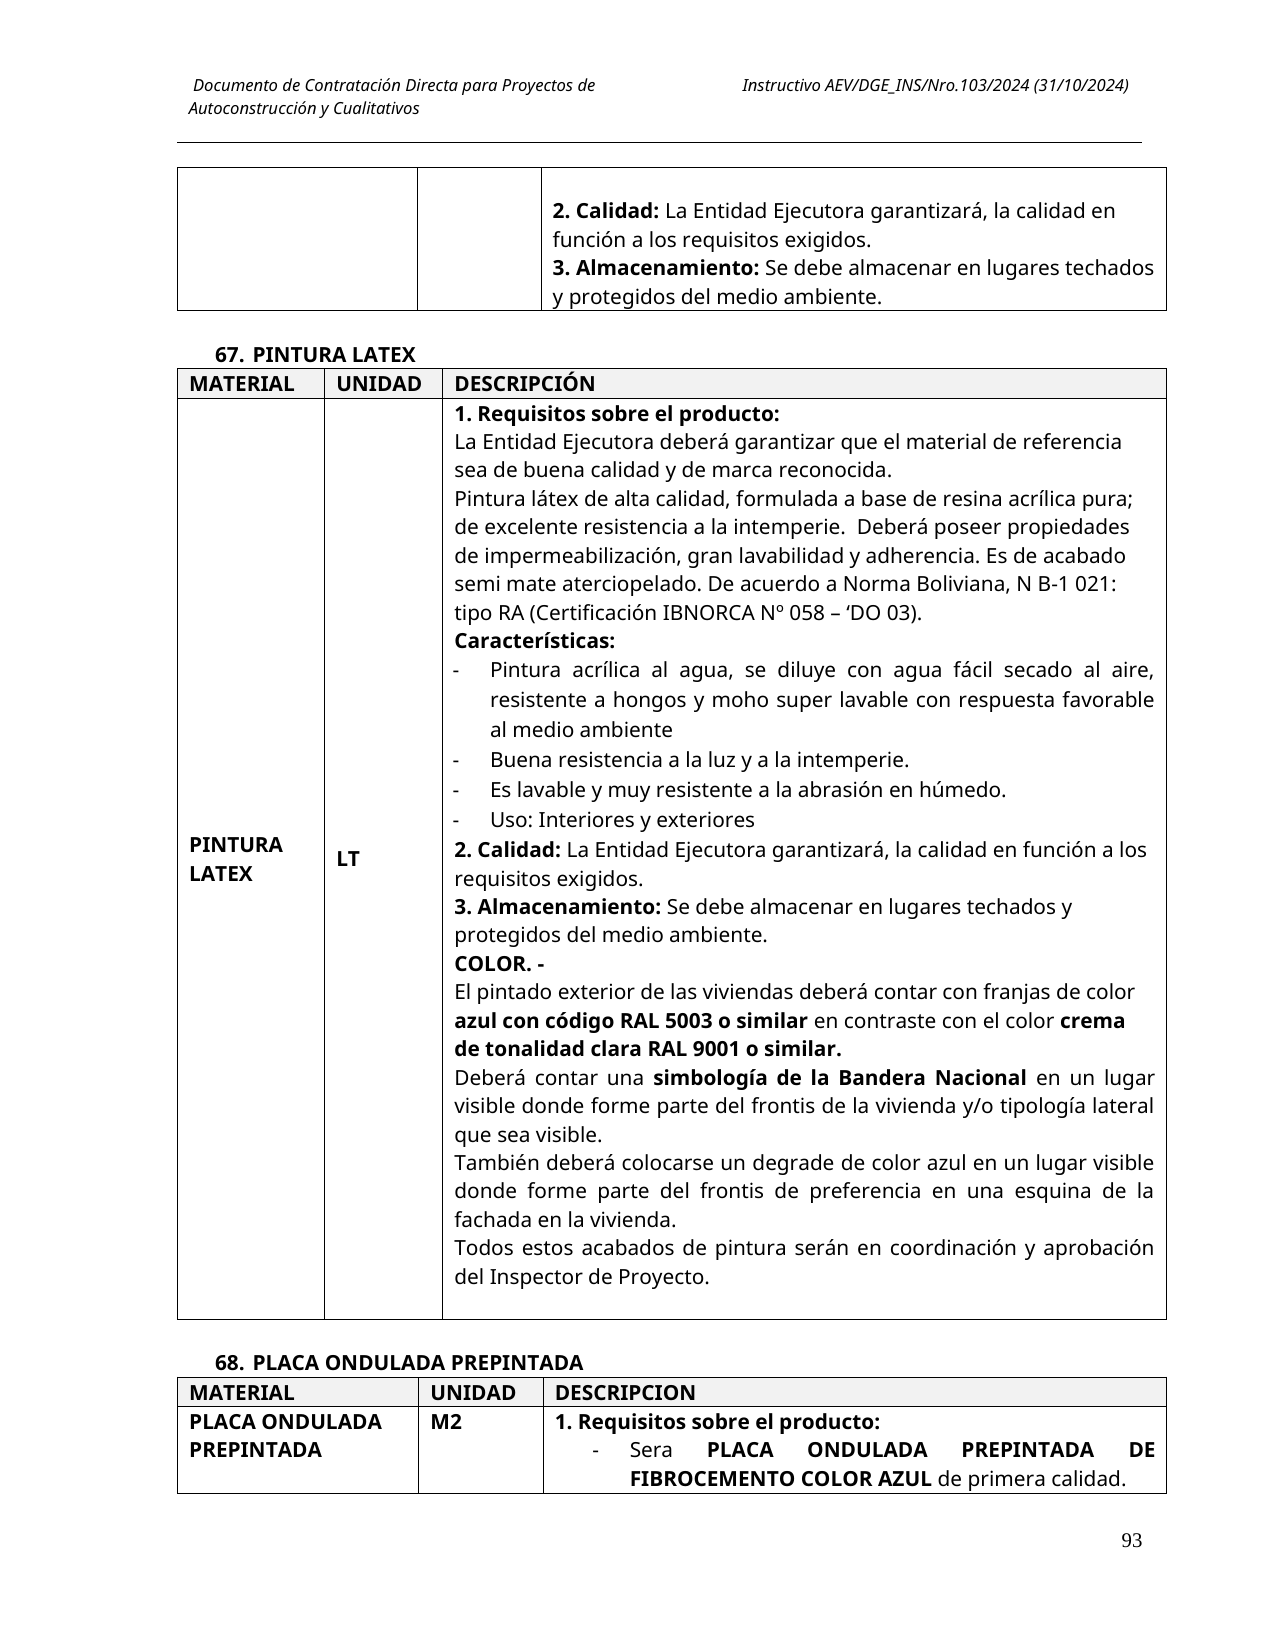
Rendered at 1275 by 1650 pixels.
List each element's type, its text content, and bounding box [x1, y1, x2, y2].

list PLACA ONDULADA PREPINTADA [215, 1348, 1142, 1377]
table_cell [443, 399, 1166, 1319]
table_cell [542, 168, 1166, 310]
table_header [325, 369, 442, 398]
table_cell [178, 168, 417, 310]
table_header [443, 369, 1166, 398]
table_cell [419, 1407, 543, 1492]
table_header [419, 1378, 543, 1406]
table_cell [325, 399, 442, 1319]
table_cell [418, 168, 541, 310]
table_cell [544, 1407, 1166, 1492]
list PINTURA LATEX [215, 340, 1142, 368]
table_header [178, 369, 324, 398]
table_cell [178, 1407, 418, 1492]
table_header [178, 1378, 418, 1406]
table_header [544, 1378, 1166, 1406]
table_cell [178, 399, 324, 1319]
